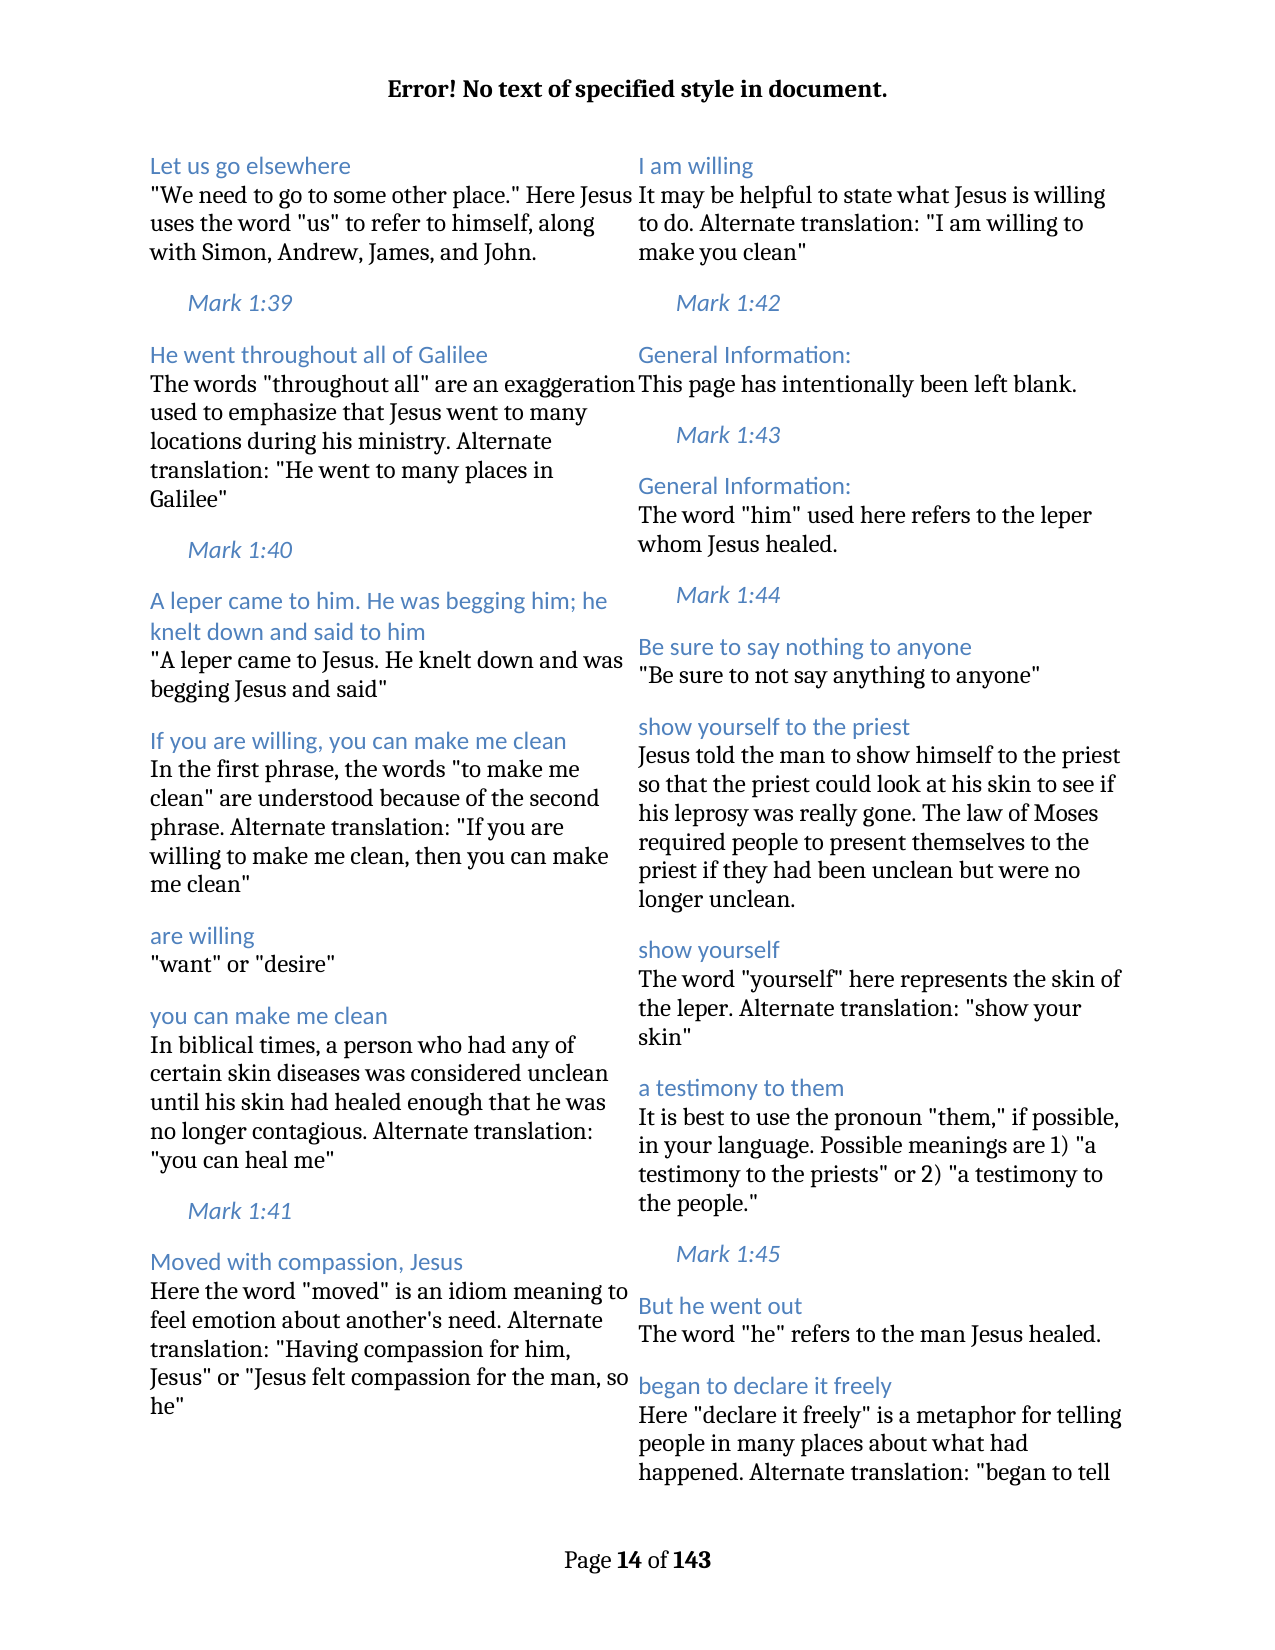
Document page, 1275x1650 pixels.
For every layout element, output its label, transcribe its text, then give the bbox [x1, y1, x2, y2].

text "We need to go to some other place." Here Jesus uses the word "us" to refer to himself, along with Simon, Andrew, James, and John. [150, 181, 637, 267]
text "A leper came to Jesus. He knelt down and was begging Jesus and said" [150, 646, 637, 704]
subtitle Mark 1:41 [150, 1195, 637, 1226]
subtitle If you are willing, you can make me clean [150, 725, 637, 755]
text Jesus told the man to show himself to the priest so that the priest could look at his skin to see if his leprosy was really gone. The law of Moses required people to present themselves to the priest if they had been unclean but were no longer unclean. [638, 741, 1125, 914]
text The word "yourself" here represents the skin of the leper. Alternate translation: "show your skin" [638, 965, 1125, 1051]
subtitle show yourself [638, 934, 1125, 965]
subtitle A leper came to him. He was begging him; he knelt down and said to him [150, 585, 637, 646]
subtitle Mark 1:39 [150, 288, 637, 318]
subtitle Mark 1:40 [150, 534, 637, 564]
subtitle General Information: [638, 339, 1125, 369]
subtitle Mark 1:42 [638, 288, 1125, 318]
text In the first phrase, the words "to make me clean" are understood because of the second phrase. Alternate translation: "If you are willing to make me clean, then you can make me clean" [150, 755, 637, 899]
subtitle you can make me clean [150, 1000, 637, 1031]
subtitle He went throughout all of Galilee [150, 339, 637, 369]
subtitle Mark 1:43 [638, 419, 1125, 449]
text Here the word "moved" is an idiom meaning to feel emotion about another's need. Alternate translation: "Having compassion for him, Jesus" or "Jesus felt compassion for the man, so he" [150, 1277, 637, 1421]
text The words "throughout all" are an exaggeration used to emphasize that Jesus went to many locations during his ministry. Alternate translation: "He went to many places in Galilee" [150, 369, 637, 513]
subtitle Mark 1:44 [638, 579, 1125, 610]
text "Be sure to not say anything to anyone" [638, 661, 1125, 690]
subtitle Be sure to say nothing to anyone [638, 631, 1125, 661]
subtitle show yourself to the priest [638, 711, 1125, 741]
text In biblical times, a person who had any of certain skin diseases was considered unclean until his skin had healed enough that he was no longer contagious. Alternate translation: "you can heal me" [150, 1031, 637, 1174]
subtitle Let us go elsewhere [150, 150, 637, 181]
subtitle began to declare it freely [638, 1370, 1125, 1401]
text The word "him" used here refers to the leper whom Jesus healed. [638, 501, 1125, 558]
subtitle General Information: [638, 470, 1125, 501]
subtitle Mark 1:45 [638, 1238, 1125, 1269]
subtitle I am willing [638, 150, 1125, 181]
subtitle a testimony to them [638, 1072, 1125, 1103]
text It is best to use the pronoun "them," if possible, in your language. Possible meanings are 1) "a testimony to the priests" or 2) "a testimony to the people." [638, 1103, 1125, 1218]
text The word "he" refers to the man Jesus healed. [638, 1320, 1125, 1349]
text This page has intentionally been left blank. [638, 369, 1125, 398]
subtitle are willing [150, 920, 637, 950]
subtitle But he went out [638, 1290, 1125, 1320]
text "want" or "desire" [150, 950, 637, 979]
subtitle Moved with compassion, Jesus [150, 1246, 637, 1277]
text It may be helpful to state what Jesus is willing to do. Alternate translation: "I am willing to make you clean" [638, 181, 1125, 267]
